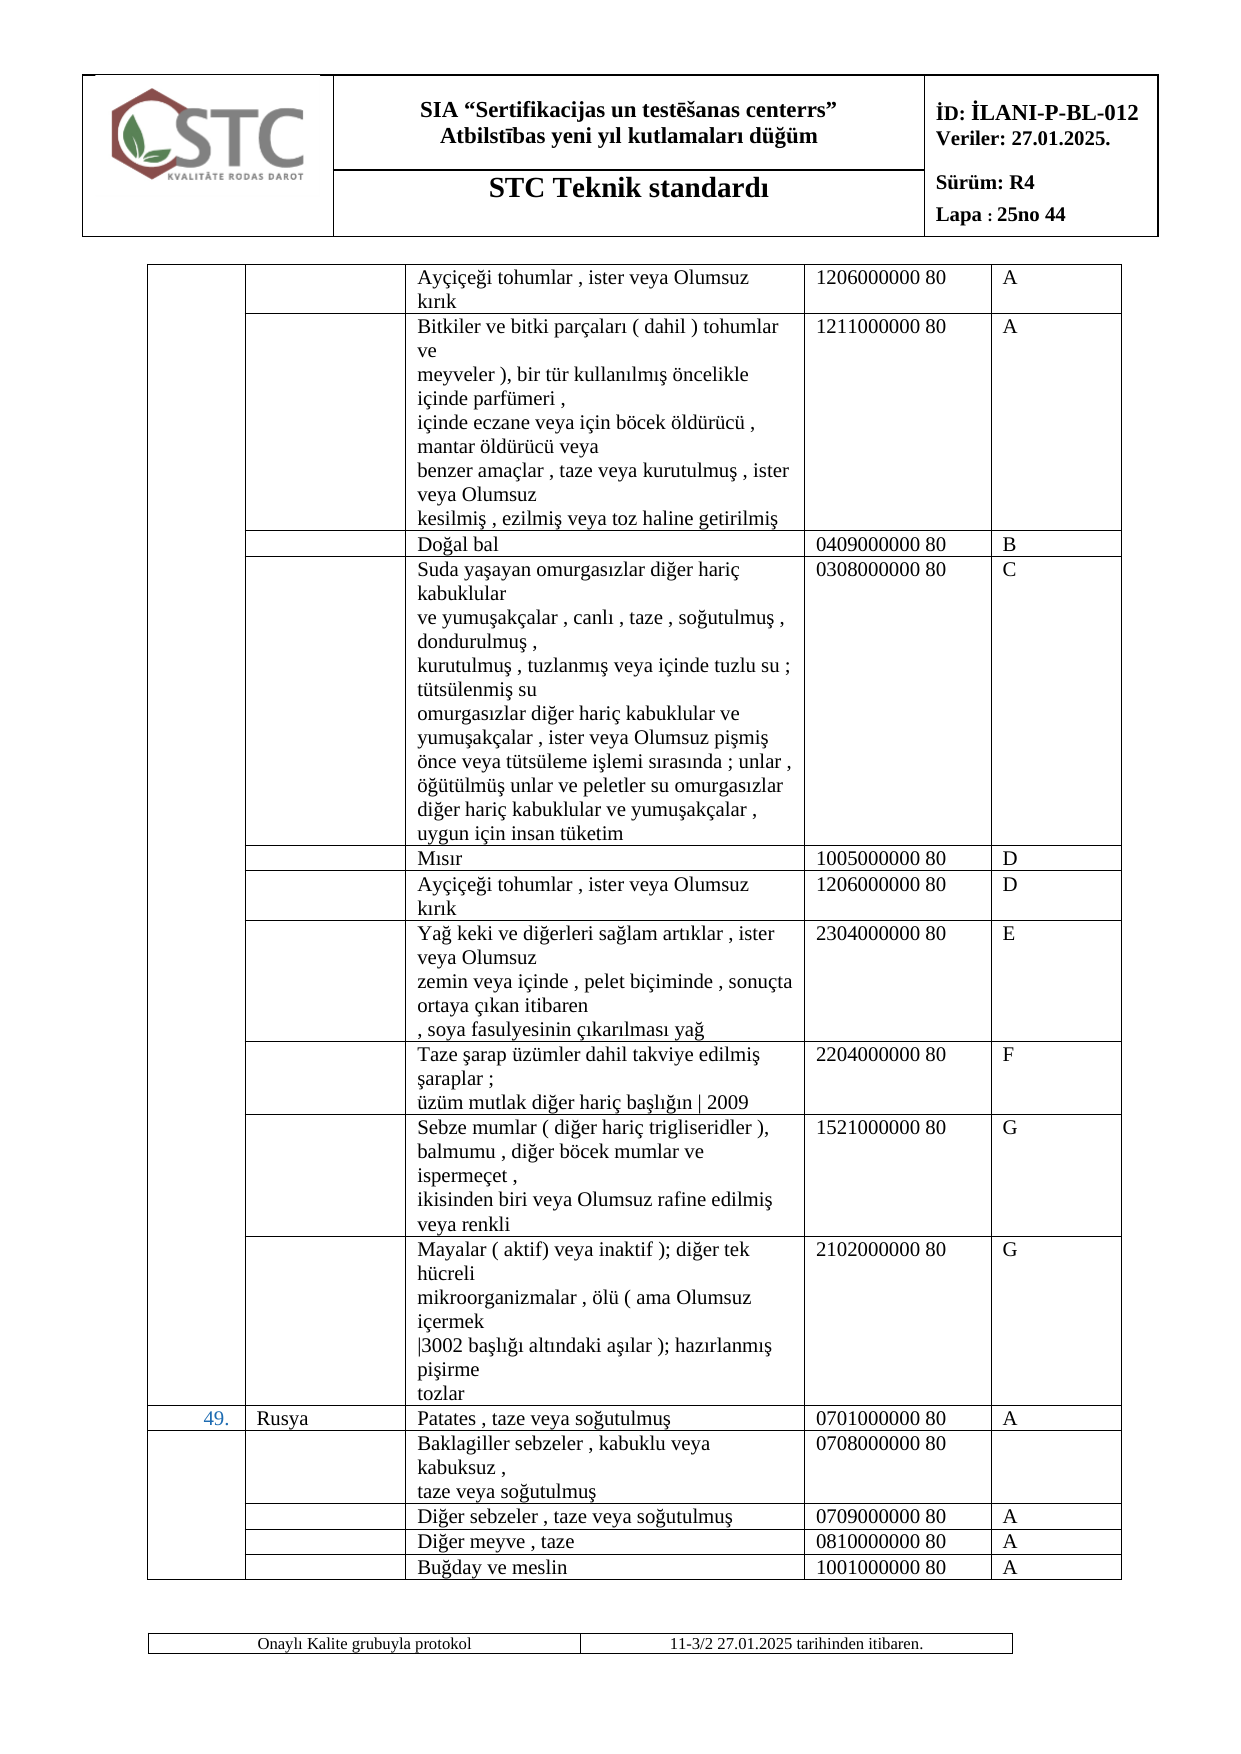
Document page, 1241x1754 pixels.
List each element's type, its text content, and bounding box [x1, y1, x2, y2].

table_cell A [992, 1555, 1121, 1579]
table_cell G [992, 1237, 1121, 1405]
table_cell [246, 1042, 405, 1114]
table_cell 0810000000 80 [805, 1530, 991, 1553]
table_cell [246, 1115, 405, 1236]
table_cell A [992, 1406, 1121, 1430]
table_cell 1001000000 80 [805, 1555, 991, 1579]
table_cell F [992, 1042, 1121, 1114]
table_cell [246, 921, 405, 1041]
table_cell 1005000000 80 [805, 846, 991, 870]
table_cell Bitkiler ve bitki parçaları ( dahil ) tohumlar ve meyveler ), bir tür kullanılmış öncelikle içinde parfümeri , içinde eczane veya için böcek öldürücü , mantar öldürücü veya benzer amaçlar , taze veya kurutulmuş , ister veya Olumsuz kesilmiş , ezilmiş veya toz haline getirilmiş [406, 314, 804, 530]
table_cell Doğal bal [406, 531, 804, 556]
table_cell Yağ keki ve diğerleri sağlam artıklar , ister veya Olumsuz zemin veya içinde , pelet biçiminde , sonuçta ortaya çıkan itibaren , soya fasulyesinin çıkarılması yağ [406, 921, 804, 1041]
table_cell Diğer meyve , taze [406, 1530, 804, 1553]
picture [95, 75, 321, 197]
table_cell A [992, 265, 1121, 313]
table_cell [246, 1530, 405, 1553]
table_cell Taze şarap​ üzümler dahil​ takviye edilmiş şaraplar ; üzüm mutlak diğer hariç başlığın | 2009 [406, 1042, 804, 1114]
table_cell 0701000000 80 [805, 1406, 991, 1430]
table_cell D [992, 871, 1121, 919]
table_cell C [992, 557, 1121, 845]
table_cell 0709000000 80 [805, 1504, 991, 1528]
table_cell [246, 265, 405, 313]
table_cell [148, 1406, 245, 1430]
table_cell 0409000000 80 [805, 531, 991, 556]
table_cell [246, 531, 405, 556]
table_cell 0308000000 80 [805, 557, 991, 845]
table_cell E [992, 921, 1121, 1041]
table_cell 2204000000 80 [805, 1042, 991, 1114]
table_cell Diğer sebzeler , taze veya soğutulmuş [406, 1504, 804, 1528]
table_cell 1211000000 80 [805, 314, 991, 530]
table_cell Mayalar ( aktif) veya inaktif ); diğer tek hücreli mikroorganizmalar , ölü ( ama Olumsuz içermek |3002 başlığı altındaki aşılar ); hazırlanmış pişirme tozlar [406, 1237, 804, 1405]
table_cell 2304000000 80 [805, 921, 991, 1041]
table_cell Mısır​​ [406, 846, 804, 870]
table_cell B [992, 531, 1121, 556]
table_cell [148, 1431, 245, 1579]
table_cell [246, 557, 405, 845]
table_cell 1521000000 80 [805, 1115, 991, 1236]
table_cell Buğday ve meslin [406, 1555, 804, 1579]
table_cell Ayçiçeği tohumlar , ister veya Olumsuz kırık [406, 871, 804, 919]
table_cell [246, 1504, 405, 1528]
table_cell [246, 871, 405, 919]
table_cell Baklagiller sebzeler , kabuklu veya kabuksuz , taze veya soğutulmuş [406, 1431, 804, 1503]
table_cell Sebze mumlar ( diğer hariç trigliseridler ), balmumu , diğer böcek mumlar ve ispermeçet , ikisinden biri veya Olumsuz rafine edilmiş veya renkli [406, 1115, 804, 1236]
table_cell [992, 1431, 1121, 1503]
table_cell 1206000000 80 [805, 265, 991, 313]
table_cell [246, 846, 405, 870]
table_cell Suda yaşayan omurgasızlar diğer hariç kabuklular ve yumuşakçalar , canlı , taze , soğutulmuş , dondurulmuş , kurutulmuş , tuzlanmış veya içinde tuzlu su ; tütsülenmiş su omurgasızlar diğer hariç kabuklular ve yumuşakçalar , ister veya Olumsuz pişmiş önce veya tütsüleme işlemi sırasında ; unlar , öğütülmüş unlar ve peletler su omurgasızlar diğer hariç kabuklular ve yumuşakçalar , uygun için insan tüketim [406, 557, 804, 845]
table_cell G [992, 1115, 1121, 1236]
table_cell D [992, 846, 1121, 870]
table_cell A [992, 1504, 1121, 1528]
table_cell Patates , taze veya soğutulmuş [406, 1406, 804, 1430]
table_cell Ayçiçeği tohumlar , ister veya Olumsuz kırık [406, 265, 804, 313]
table_cell [246, 314, 405, 530]
table_cell 2102000000 80 [805, 1237, 991, 1405]
table_cell [246, 1555, 405, 1579]
table_cell A [992, 314, 1121, 530]
table_cell 0708000000 80 [805, 1431, 991, 1503]
table_cell Rusya [246, 1406, 405, 1430]
table_cell [246, 1237, 405, 1405]
table_cell A [992, 1530, 1121, 1553]
table_cell 1206000000 80 [805, 871, 991, 919]
table_cell [246, 1431, 405, 1503]
